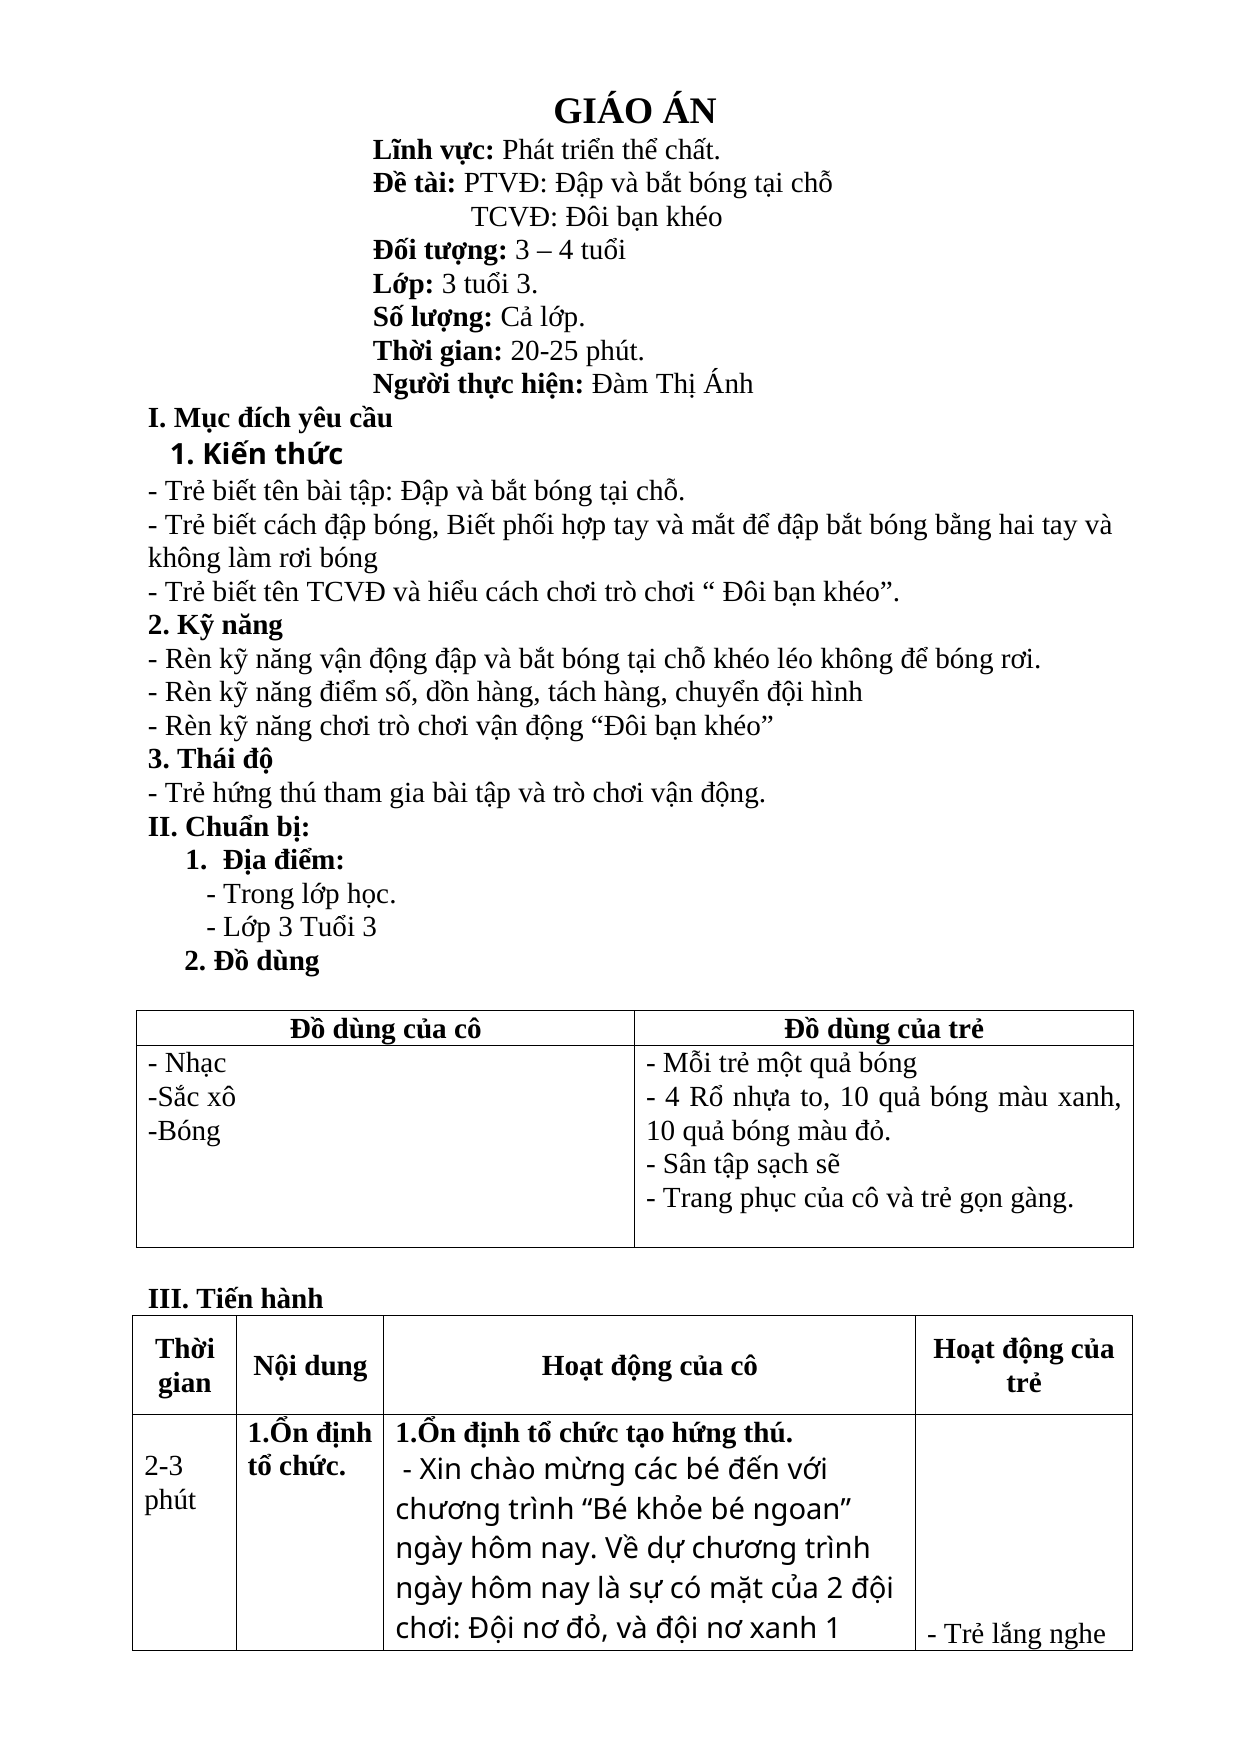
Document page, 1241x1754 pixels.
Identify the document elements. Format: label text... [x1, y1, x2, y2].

text Lớp: 3 tuổi 3. [373, 266, 1122, 299]
table_header Hoạt động của cô [384, 1316, 915, 1414]
text I. Mục đích yêu cầu [148, 400, 1122, 434]
text III. Tiến hành [148, 1281, 1122, 1315]
text - Trẻ biết tên bài tập: Đập và bắt bóng tại chỗ. [148, 473, 1122, 507]
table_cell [237, 1415, 383, 1649]
table_header Thời gian [133, 1316, 236, 1414]
text 3. Thái độ [148, 742, 1122, 775]
text - Trẻ hứng thú tham gia bài tập và trò chơi vận động. [148, 775, 1122, 809]
text II. Chuẩn bị: [148, 809, 1122, 842]
list Địa điểm: [185, 842, 1122, 876]
text Người thực hiện: Đàm Thị Ánh [373, 367, 1122, 400]
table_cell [133, 1415, 236, 1649]
text Số lượng: Cả lớp. [373, 299, 1122, 333]
text 2. Kỹ năng [148, 607, 1122, 641]
text - Trẻ biết tên TCVĐ và hiểu cách chơi trò chơi “ Đôi bạn khéo”. [148, 574, 1122, 607]
text Thời gian: 20-25 phút. [373, 333, 1122, 367]
text 1. Kiến thức [148, 434, 1122, 473]
text - Rèn kỹ năng điểm số, dồn hàng, tách hàng, chuyển đội hình [148, 674, 1122, 708]
table_header Hoạt động của trẻ [916, 1316, 1132, 1414]
table_header Đồ dùng của trẻ [635, 1011, 1133, 1044]
table_header Đồ dùng của cô [137, 1011, 634, 1044]
text Lĩnh vực: Phát triển thể chất. [148, 132, 1122, 165]
text - Rèn kỹ năng vận động đập và bắt bóng tại chỗ khéo léo không để bóng rơi. [148, 641, 1122, 674]
text Đối tượng: 3 – 4 tuổi [373, 232, 1122, 266]
table_cell - Mỗi trẻ một quả bóng - 4 Rổ nhựa to, 10 quả bóng màu xanh, 10 quả bóng màu đỏ. - Sân tập sạch sẽ - Trang phục của cô và trẻ gọn gàng. [635, 1046, 1133, 1247]
text - Trẻ biết cách đập bóng, Biết phối hợp tay và mắt để đập bắt bóng bằng hai tay và không làm rơi bóng [148, 507, 1122, 574]
text Đề tài: PTVĐ: Đập và bắt bóng tại chỗ [373, 165, 1122, 199]
table_header Nội dung [237, 1316, 383, 1414]
text TCVĐ: Đôi bạn khéo [373, 199, 1122, 232]
table_cell - Nhạc -Sắc xô -Bóng [137, 1046, 634, 1247]
text - Rèn kỹ năng chơi trò chơi vận động “Đôi bạn khéo” [148, 708, 1122, 742]
text - Lớp 3 Tuổi 3 [148, 909, 1122, 943]
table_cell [384, 1415, 915, 1649]
text GIÁO ÁN [148, 89, 1122, 132]
text - Trong lớp học. [148, 876, 1122, 909]
text 2. Đồ dùng [148, 943, 1122, 976]
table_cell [916, 1415, 1132, 1649]
